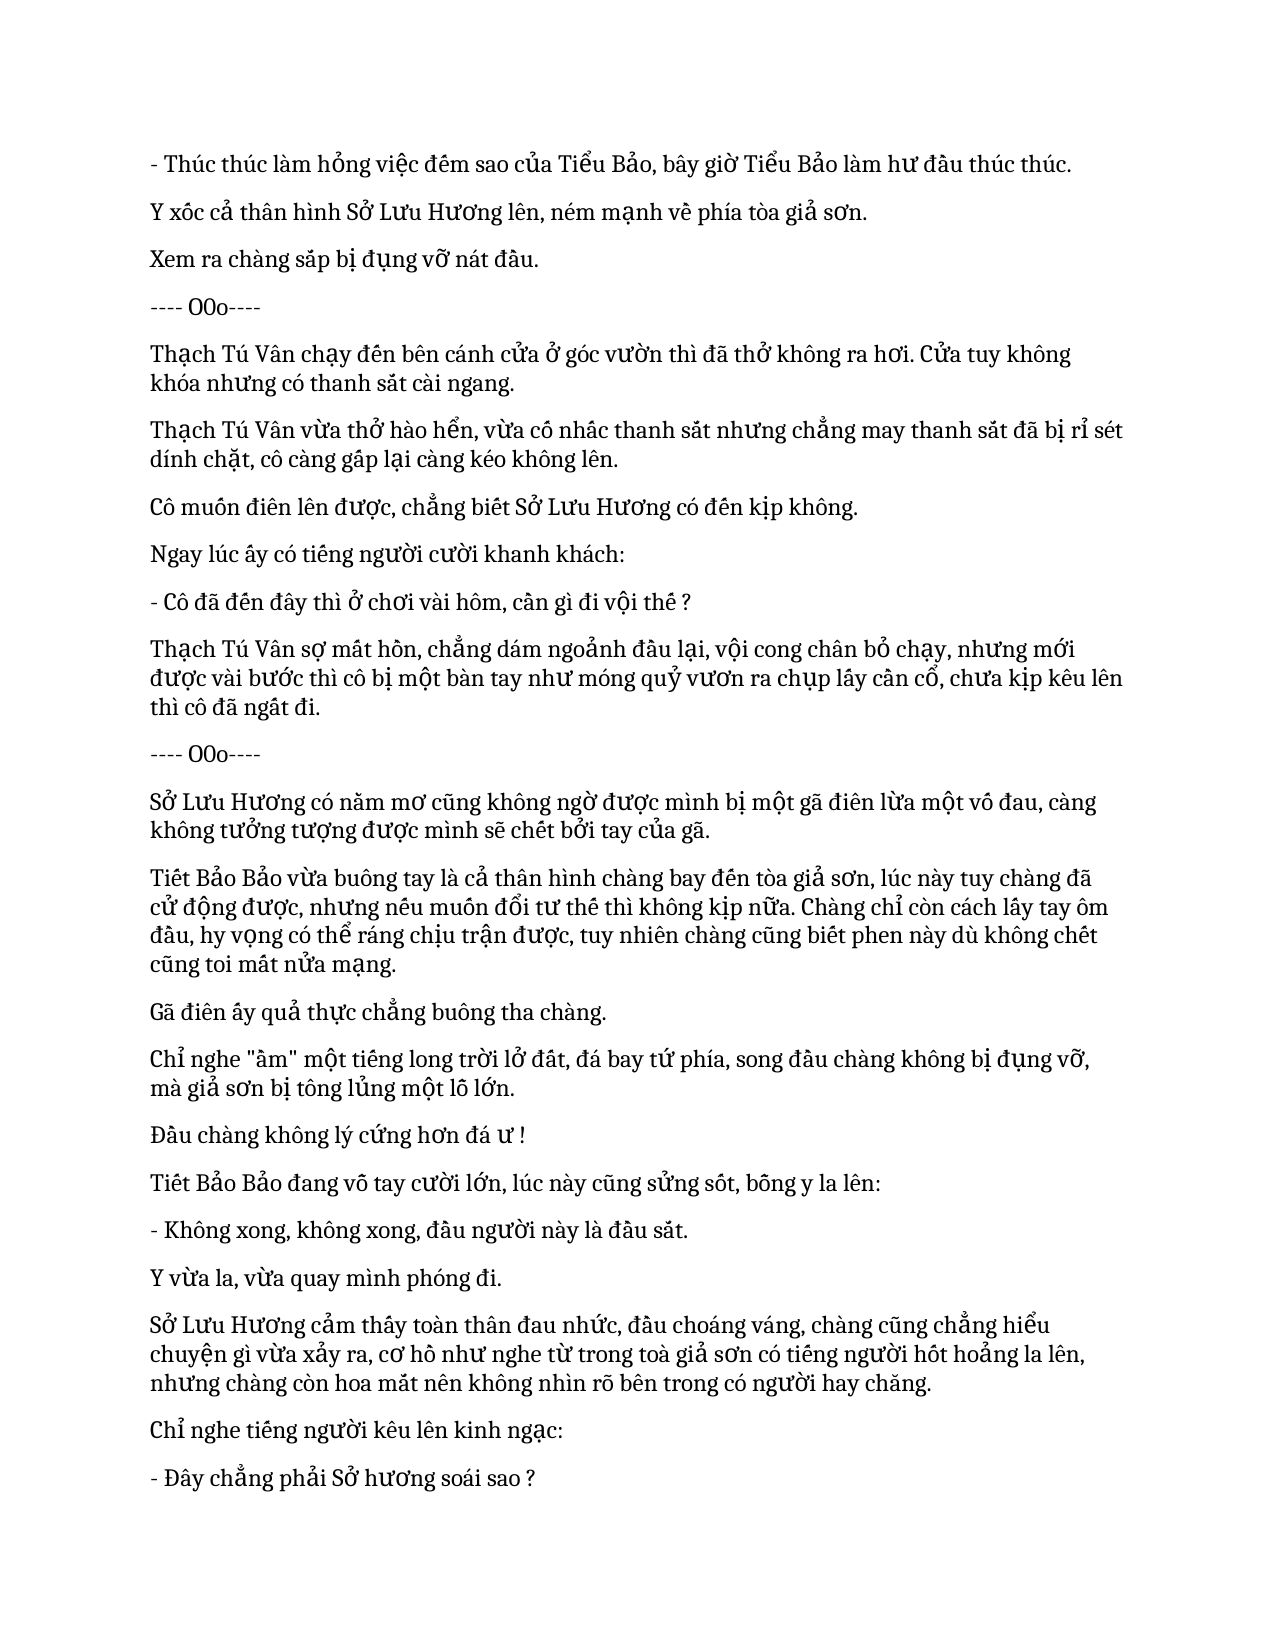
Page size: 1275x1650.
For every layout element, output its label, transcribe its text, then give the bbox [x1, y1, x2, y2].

text Tiết Bảo Bảo vừa buông tay là cả thân hình chàng bay đến tòa giả sơn, lúc này tuy chàng đã cử động được, nhưng nếu muốn đổi tư thế thì không kịp nữa. Chàng chỉ còn cách lấy tay ôm đầu, hy vọng có thể ráng chịu trận được, tuy nhiên chàng cũng biết phen này dù không chết cũng toi mất nửa mạng. [150, 864, 1125, 979]
text Cô muốn điên lên được, chẳng biết Sở Lưu Hương có đến kịp không. [150, 492, 1125, 521]
text - Không xong, không xong, đầu người này là đầu sắt. [150, 1216, 1125, 1245]
text Tiết Bảo Bảo đang vỗ tay cười lớn, lúc này cũng sửng sốt, bỗng y la lên: [150, 1169, 1125, 1197]
text Sở Lưu Hương có nằm mơ cũng không ngờ được mình bị một gã điên lừa một vố đau, càng không tưởng tượng được mình sẽ chết bởi tay của gã. [150, 787, 1125, 845]
text Y vừa la, vừa quay mình phóng đi. [150, 1264, 1125, 1292]
text Sở Lưu Hương cảm thấy toàn thân đau nhức, đầu choáng váng, chàng cũng chẳng hiểu chuyện gì vừa xảy ra, cơ hồ như nghe từ trong toà giả sơn có tiếng người hốt hoảng la lên, nhưng chàng còn hoa mắt nên không nhìn rõ bên trong có người hay chăng. [150, 1311, 1125, 1397]
text Đầu chàng không lý cứng hơn đá ư ! [150, 1121, 1125, 1150]
text ---- O0o---- [150, 292, 1125, 321]
text - Thúc thúc làm hỏng việc đếm sao của Tiểu Bảo, bây giờ Tiểu Bảo làm hư đầu thúc thúc. [150, 150, 1125, 179]
text ---- O0o---- [150, 740, 1125, 769]
text Xem ra chàng sắp bị đụng vỡ nát đầu. [150, 245, 1125, 274]
text Gã điên ấy quả thực chẳng buông tha chàng. [150, 997, 1125, 1026]
text Chỉ nghe "ầm" một tiếng long trời lở đất, đá bay tứ phía, song đầu chàng không bị đụng vỡ, mà giả sơn bị tông lủng một lỗ lớn. [150, 1045, 1125, 1102]
text - Cô đã đến đây thì ở chơi vài hôm, cần gì đi vội thế ? [150, 587, 1125, 616]
text Thạch Tú Vân sợ mất hồn, chẳng dám ngoảnh đầu lại, vội cong chân bỏ chạy, nhưng mới được vài bước thì cô bị một bàn tay như móng quỷ vươn ra chụp lấy cần cổ, chưa kịp kêu lên thì cô đã ngất đi. [150, 635, 1125, 721]
text - Đây chẳng phải Sở hương soái sao ? [150, 1464, 1125, 1492]
text Chỉ nghe tiếng người kêu lên kinh ngạc: [150, 1416, 1125, 1445]
text Thạch Tú Vân vừa thở hào hển, vừa cố nhấc thanh sắt nhưng chẳng may thanh sắt đã bị rỉ sét dính chặt, cô càng gấp lại càng kéo không lên. [150, 416, 1125, 474]
text Thạch Tú Vân chạy đến bên cánh cửa ở góc vườn thì đã thở không ra hơi. Cửa tuy không khóa nhưng có thanh sắt cài ngang. [150, 340, 1125, 397]
text Y xốc cả thân hình Sở Lưu Hương lên, ném mạnh về phía tòa giả sơn. [150, 197, 1125, 226]
text Ngay lúc ấy có tiếng người cười khanh khách: [150, 540, 1125, 569]
